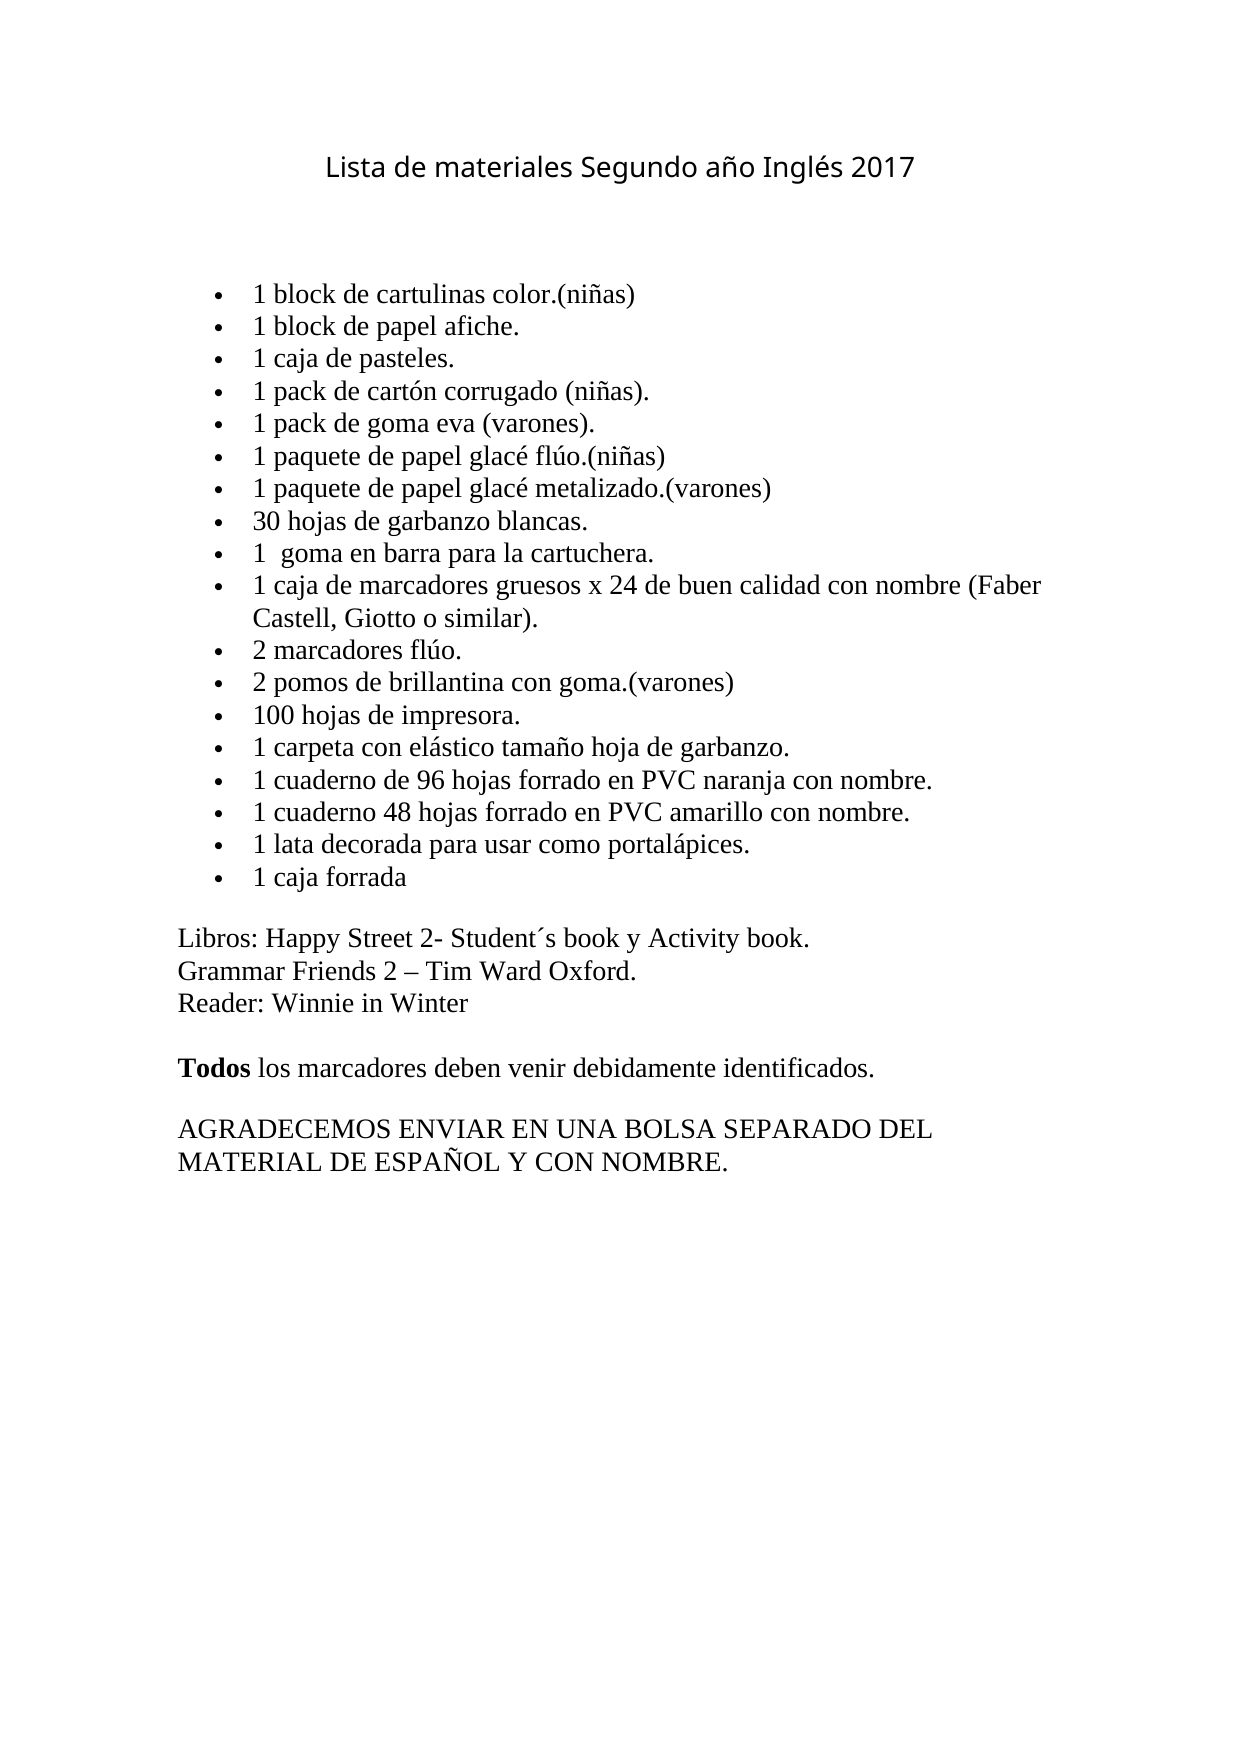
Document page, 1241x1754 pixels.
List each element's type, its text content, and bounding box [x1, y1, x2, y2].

list 1 goma en barra para la cartuchera. [215, 536, 1063, 568]
list 2 pomos de brillantina con goma.(varones) [215, 666, 1063, 698]
list 1 block de papel afiche. [215, 309, 1063, 342]
list 1 pack de goma eva (varones). [215, 406, 1063, 439]
list 1 paquete de papel glacé flúo.(niñas) [215, 439, 1063, 471]
list 1 caja forrada [215, 860, 1063, 892]
list 100 hojas de impresora. [215, 698, 1063, 730]
list 1 lata decorada para usar como portalápices. [215, 827, 1063, 860]
list 1 caja de pasteles. [215, 342, 1063, 374]
list 1 block de cartulinas color.(niñas) [215, 277, 1063, 309]
list 1 paquete de papel glacé metalizado.(varones) [215, 471, 1063, 503]
list 1 carpeta con elástico tamaño hoja de garbanzo. [215, 730, 1063, 763]
list 1 caja de marcadores gruesos x 24 de buen calidad con nombre (Faber Castell, Giotto o similar). [215, 568, 1063, 633]
text Lista de materiales Segundo año Inglés 2017 [177, 148, 1063, 186]
list 1 cuaderno 48 hojas forrado en PVC amarillo con nombre. [215, 795, 1063, 827]
list 1 pack de cartón corrugado (niñas). [215, 374, 1063, 406]
list 30 hojas de garbanzo blancas. [215, 503, 1063, 536]
text Libros: Happy Street 2- Student´s book y Activity book. Grammar Friends 2 – Tim Ward Oxford. Reader: Winnie in Winter Todos los marcadores deben venir debidamente identificados. [177, 921, 1063, 1083]
list 1 cuaderno de 96 hojas forrado en PVC naranja con nombre. [215, 763, 1063, 795]
text AGRADECEMOS ENVIAR EN UNA BOLSA SEPARADO DEL MATERIAL DE ESPAÑOL Y CON NOMBRE. [177, 1113, 1063, 1177]
list 2 marcadores flúo. [215, 633, 1063, 666]
